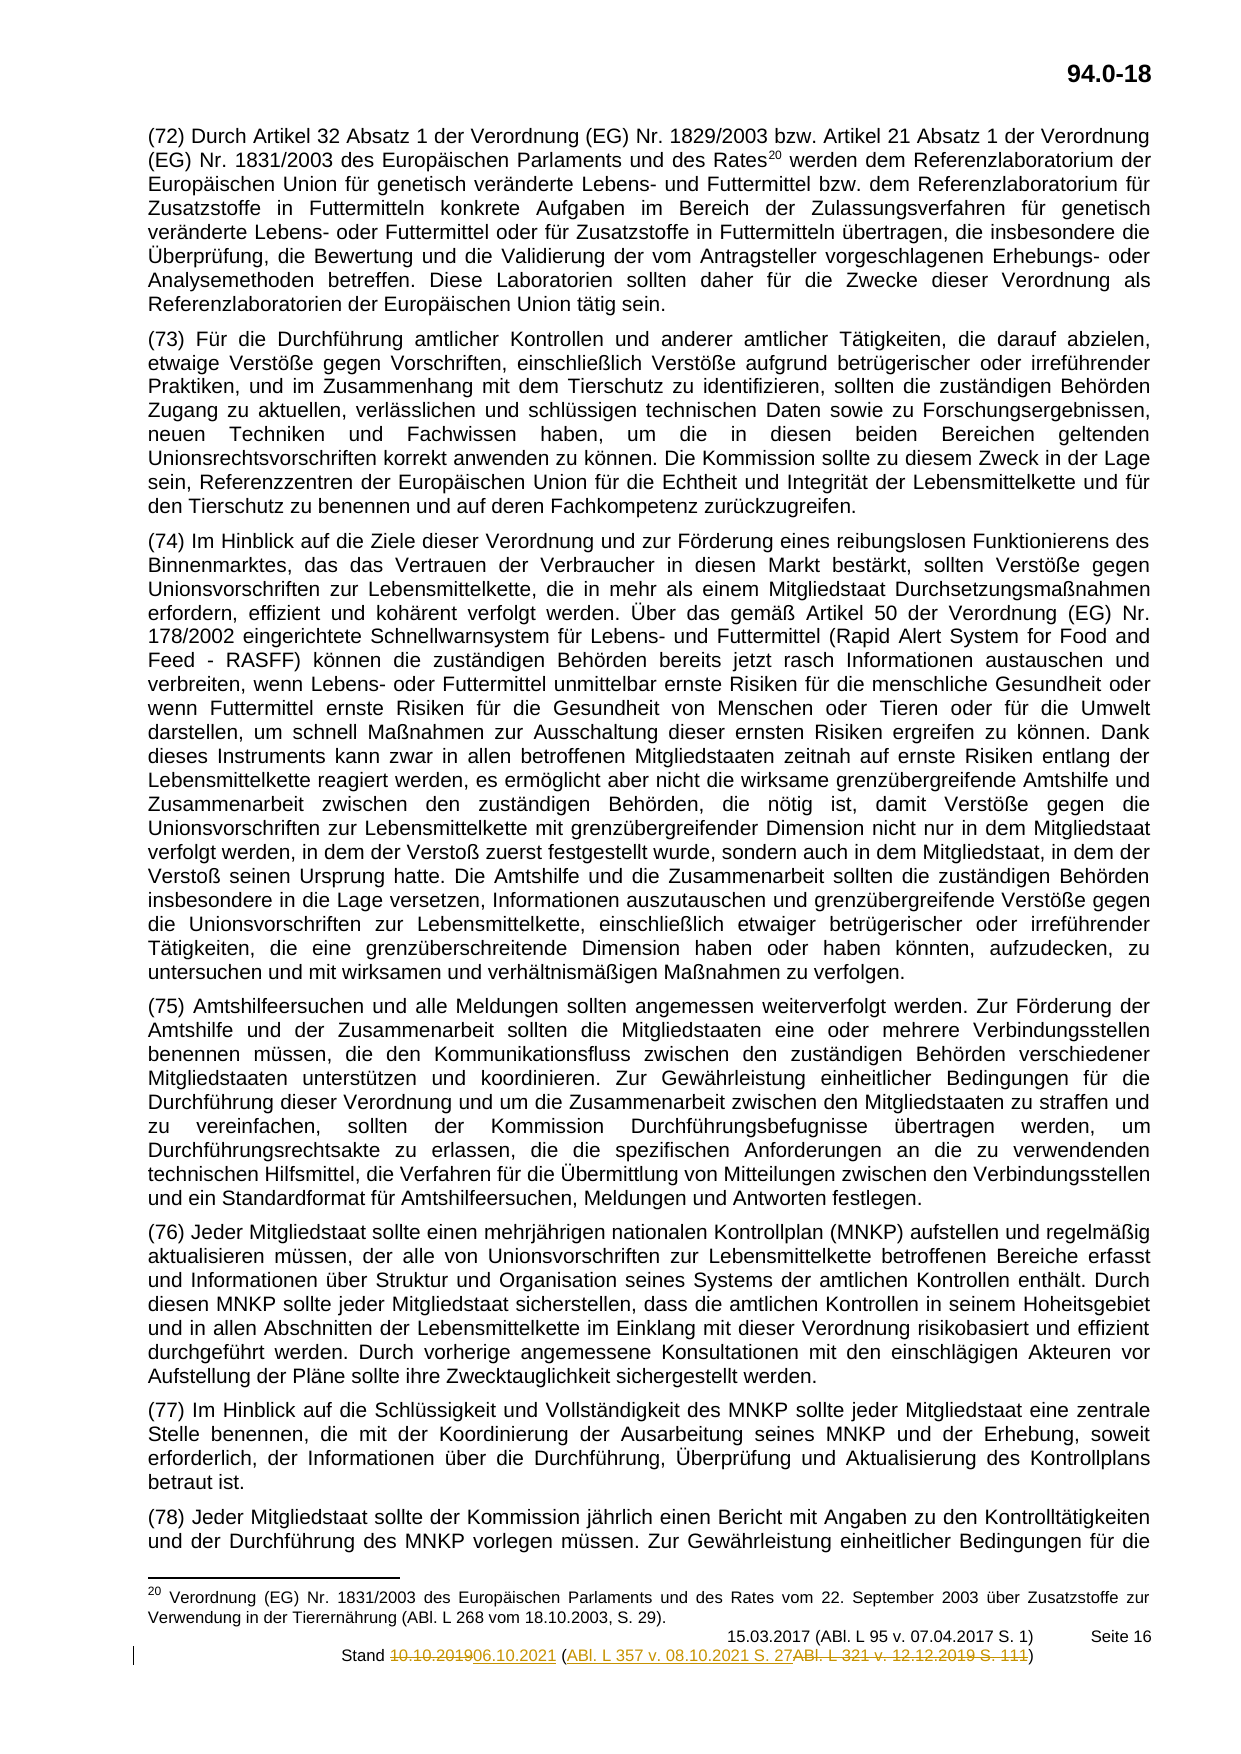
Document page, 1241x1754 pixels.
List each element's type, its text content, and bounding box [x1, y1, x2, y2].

text (74) Im Hinblick auf die Ziele dieser Verordnung und zur Förderung eines reibungslosen Funktionierens des Binnenmarktes, das das Vertrauen der Verbraucher in diesen Markt bestärkt, sollten Verstöße gegen Unionsvorschriften zur Lebensmittelkette, die in mehr als einem Mitgliedstaat Durchsetzungsmaßnahmen erfordern, effizient und kohärent verfolgt werden. Über das gemäß Artikel 50 der Verordnung (EG) Nr. 178/2002 eingerichtete Schnellwarnsystem für Lebens- und Futtermittel (Rapid Alert System for Food and Feed - RASFF) können die zuständigen Behörden bereits jetzt rasch Informationen austauschen und verbreiten, wenn Lebens- oder Futtermittel unmittelbar ernste Risiken für die menschliche Gesundheit oder wenn Futtermittel ernste Risiken für die Gesundheit von Menschen oder Tieren oder für die Umwelt darstellen, um schnell Maßnahmen zur Ausschaltung dieser ernsten Risiken ergreifen zu können. Dank dieses Instruments kann zwar in allen betroffenen Mitgliedstaaten zeitnah auf ernste Risiken entlang der Lebensmittelkette reagiert werden, es ermöglicht aber nicht die wirksame grenzübergreifende Amtshilfe und Zusammenarbeit zwischen den zuständigen Behörden, die nötig ist, damit Verstöße gegen die Unionsvorschriften zur Lebensmittelkette mit grenzübergreifender Dimension nicht nur in dem Mitgliedstaat verfolgt werden, in dem der Verstoß zuerst festgestellt wurde, sondern auch in dem Mitgliedstaat, in dem der Verstoß seinen Ursprung hatte. Die Amtshilfe und die Zusammenarbeit sollten die zuständigen Behörden insbesondere in die Lage versetzen, Informationen auszutauschen und grenzübergreifende Verstöße gegen die Unionsvorschriften zur Lebensmittelkette, einschließlich etwaiger betrügerischer oder irreführender Tätigkeiten, die eine grenzüberschreitende Dimension haben oder haben könnten, aufzudecken, zu untersuchen und mit wirksamen und verhältnismäßigen Maßnahmen zu verfolgen. [148, 528, 1152, 984]
text (76) Jeder Mitgliedstaat sollte einen mehrjährigen nationalen Kontrollplan (MNKP) aufstellen und regelmäßig aktualisieren müssen, der alle von Unionsvorschriften zur Lebensmittelkette betroffenen Bereiche erfasst und Informationen über Struktur und Organisation seines Systems der amtlichen Kontrollen enthält. Durch diesen MNKP sollte jeder Mitgliedstaat sicherstellen, dass die amtlichen Kontrollen in seinem Hoheitsgebiet und in allen Abschnitten der Lebensmittelkette im Einklang mit dieser Verordnung risikobasiert und effizient durchgeführt werden. Durch vorherige angemessene Konsultationen mit den einschlägigen Akteuren vor Aufstellung der Pläne sollte ihre Zwecktauglichkeit sichergestellt werden. [148, 1220, 1152, 1388]
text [148, 1504, 1152, 1552]
text (75) Amtshilfeersuchen und alle Meldungen sollten angemessen weiterverfolgt werden. Zur Förderung der Amtshilfe und der Zusammenarbeit sollten die Mitgliedstaaten eine oder mehrere Verbindungsstellen benennen müssen, die den Kommunikationsfluss zwischen den zuständigen Behörden verschiedener Mitgliedstaaten unterstützen und koordinieren. Zur Gewährleistung einheitlicher Bedingungen für die Durchführung dieser Verordnung und um die Zusammenarbeit zwischen den Mitgliedstaaten zu straffen und zu vereinfachen, sollten der Kommission Durchführungsbefugnisse übertragen werden, um Durchführungsrechtsakte zu erlassen, die die spezifischen Anforderungen an die zu verwendenden technischen Hilfsmittel, die Verfahren für die Übermittlung von Mitteilungen zwischen den Verbindungsstellen und ein Standardformat für Amtshilfeersuchen, Meldungen und Antworten festlegen. [148, 994, 1152, 1210]
text (72) Durch Artikel 32 Absatz 1 der Verordnung (EG) Nr. 1829/2003 bzw. Artikel 21 Absatz 1 der Verordnung (EG) Nr. 1831/2003 des Europäischen Parlaments und des Rates werden dem Referenzlaboratorium der Europäischen Union für genetisch veränderte Lebens- und Futtermittel bzw. dem Referenzlaboratorium für Zusatzstoffe in Futtermitteln konkrete Aufgaben im Bereich der Zulassungsverfahren für genetisch veränderte Lebens- oder Futtermittel oder für Zusatzstoffe in Futtermitteln übertragen, die insbesondere die Überprüfung, die Bewertung und die Validierung der vom Antragsteller vorgeschlagenen Erhebungs- oder Analysemethoden betreffen. Diese Laboratorien sollten daher für die Zwecke dieser Verordnung als Referenzlaboratorien der Europäischen Union tätig sein. [148, 124, 1152, 316]
text (77) Im Hinblick auf die Schlüssigkeit und Vollständigkeit des MNKP sollte jeder Mitgliedstaat eine zentrale Stelle benennen, die mit der Koordinierung der Ausarbeitung seines MNKP und der Erhebung, soweit erforderlich, der Informationen über die Durchführung, Überprüfung und Aktualisierung des Kontrollplans betraut ist. [148, 1398, 1152, 1494]
text (73) Für die Durchführung amtlicher Kontrollen und anderer amtlicher Tätigkeiten, die darauf abzielen, etwaige Verstöße gegen Vorschriften, einschließlich Verstöße aufgrund betrügerischer oder irreführender Praktiken, und im Zusammenhang mit dem Tierschutz zu identifizieren, sollten die zuständigen Behörden Zugang zu aktuellen, verlässlichen und schlüssigen technischen Daten sowie zu Forschungsergebnissen, neuen Techniken und Fachwissen haben, um die in diesen beiden Bereichen geltenden Unionsrechtsvorschriften korrekt anwenden zu können. Die Kommission sollte zu diesem Zweck in der Lage sein, Referenzzentren der Europäischen Union für die Echtheit und Integrität der Lebensmittelkette und für den Tierschutz zu benennen und auf deren Fachkompetenz zurückzugreifen. [148, 326, 1152, 518]
